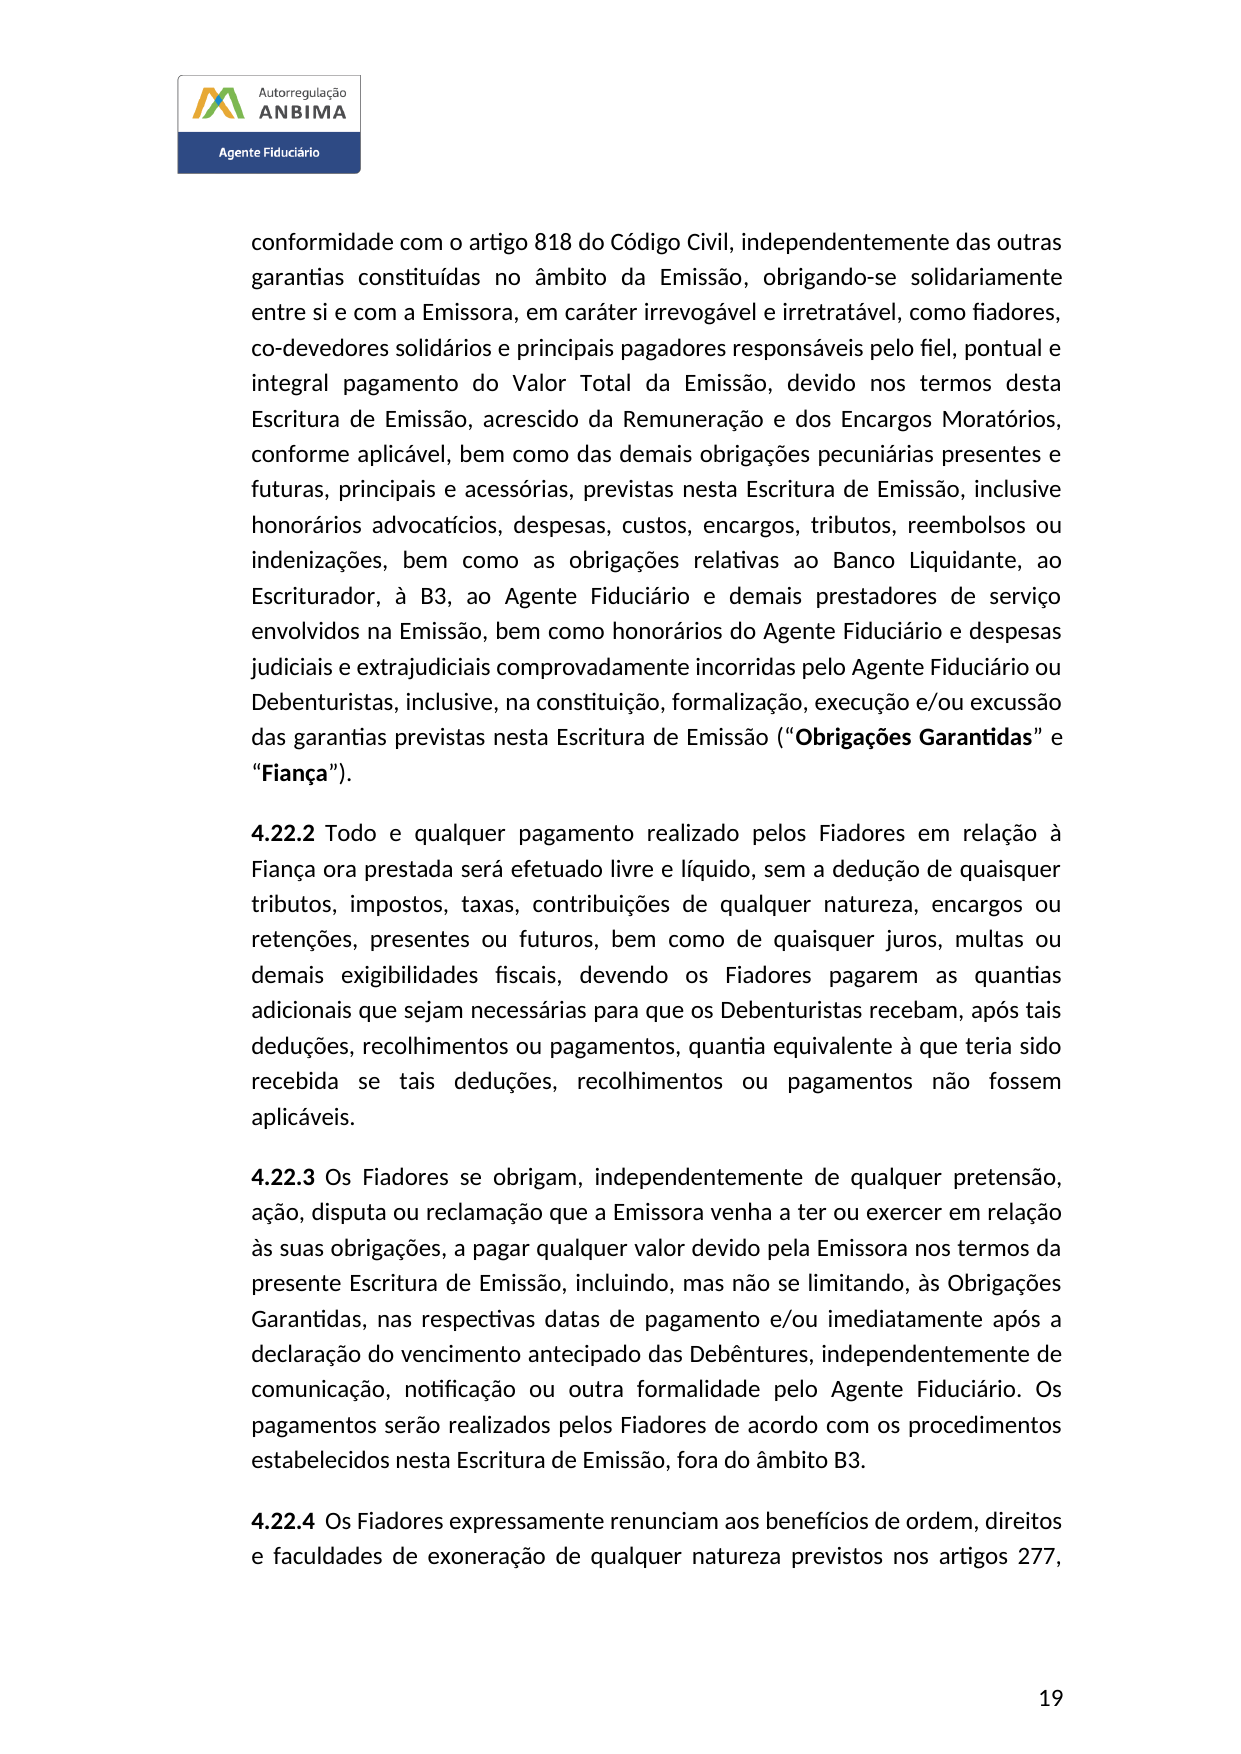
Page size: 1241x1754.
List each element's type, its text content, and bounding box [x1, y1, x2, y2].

text Todo e qualquer pagamento realizado pelos Fiadores em relação à Fiança ora prestada será efetuado livre e líquido, sem a dedução de quaisquer tributos, impostos, taxas, contribuições de qualquer natureza, encargos ou retenções, presentes ou futuros, bem como de quaisquer juros, multas ou demais exigibilidades fiscais, devendo os Fiadores pagarem as quantias adicionais que sejam necessárias para que os Debenturistas recebam, após tais deduções, recolhimentos ou pagamentos, quantia equivalente à que teria sido recebida se tais deduções, recolhimentos ou pagamentos não fossem aplicáveis. [251, 813, 1063, 1132]
text Os Fiadores se obrigam, independentemente de qualquer pretensão, ação, disputa ou reclamação que a Emissora venha a ter ou exercer em relação às suas obrigações, a pagar qualquer valor devido pela Emissora nos termos da presente Escritura de Emissão, incluindo, mas não se limitando, às Obrigações Garantidas, nas respectivas datas de pagamento e/ou imediatamente após a declaração do vencimento antecipado das Debêntures, independentemente de comunicação, notificação ou outra formalidade pelo Agente Fiduciário. Os pagamentos serão realizados pelos Fiadores de acordo com os procedimentos estabelecidos nesta Escritura de Emissão, fora do âmbito B3. [251, 1157, 1063, 1476]
picture [177, 75, 361, 174]
